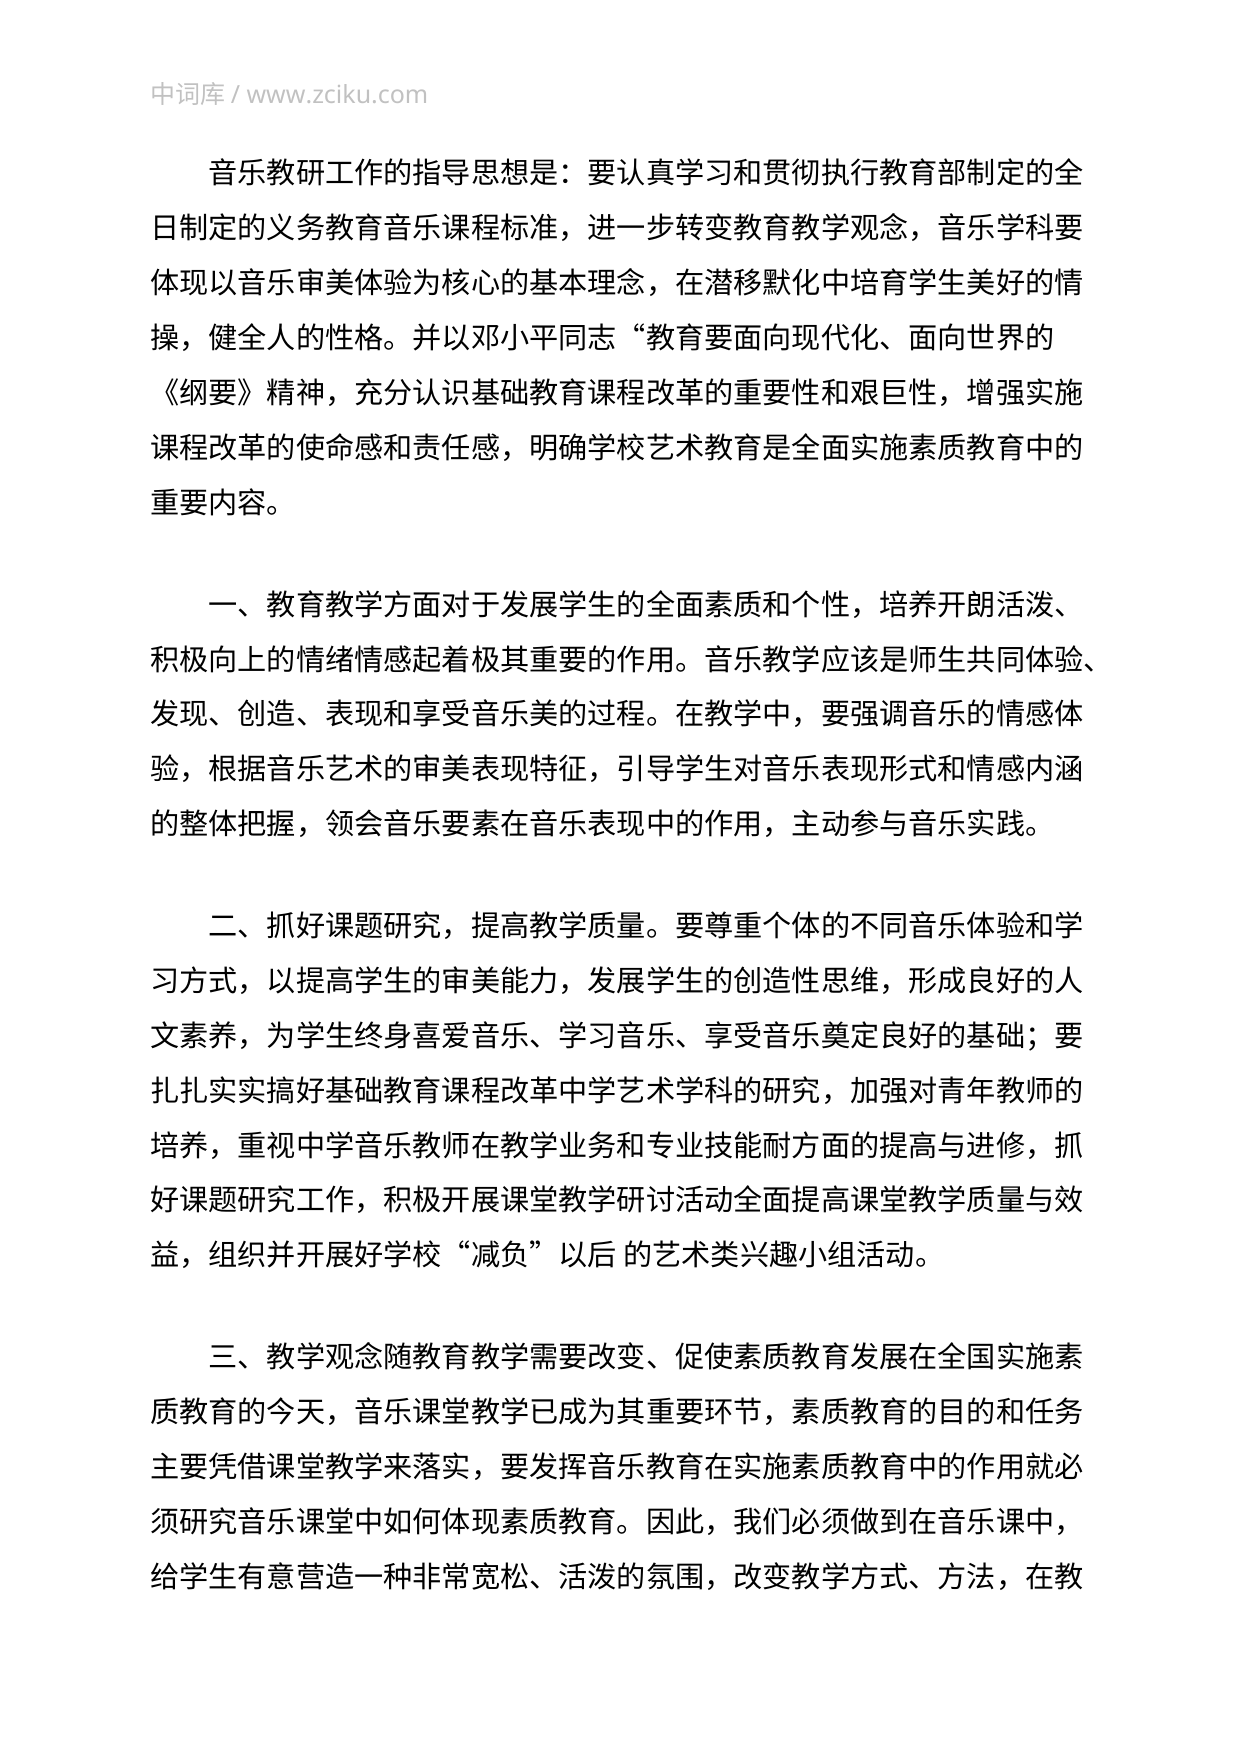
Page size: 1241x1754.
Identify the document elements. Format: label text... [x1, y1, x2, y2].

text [150, 1334, 1090, 1596]
text 音乐教研工作的指导思想是：要认真学习和贯彻执行教育部制定的全日制定的义务教育音乐课程标准，进一步转变教育教学观念，音乐学科要体现以音乐审美体验为核心的基本理念，在潜移默化中培育学生美好的情操，健全人的性格。并以邓小平同志“教育要面向现代化、面向世界的《纲要》精神，充分认识基础教育课程改革的重要性和艰巨性，增强实施课程改革的使命感和责任感，明确学校艺术教育是全面实施素质教育中的重要内容。 [150, 150, 1090, 522]
text 一、教育教学方面对于发展学生的全面素质和个性，培养开朗活泼、积极向上的情绪情感起着极其重要的作用。音乐教学应该是师生共同体验、发现、创造、表现和享受音乐美的过程。在教学中，要强调音乐的情感体验，根据音乐艺术的审美表现特征，引导学生对音乐表现形式和情感内涵的整体把握，领会音乐要素在音乐表现中的作用，主动参与音乐实践。 [150, 581, 1090, 843]
text 二、抓好课题研究，提高教学质量。要尊重个体的不同音乐体验和学习方式，以提高学生的审美能力，发展学生的创造性思维，形成良好的人文素养，为学生终身喜爱音乐、学习音乐、享受音乐奠定良好的基础；要扎扎实实搞好基础教育课程改革中学艺术学科的研究，加强对青年教师的培养，重视中学音乐教师在教学业务和专业技能耐方面的提高与进修，抓好课题研究工作，积极开展课堂教学研讨活动全面提高课堂教学质量与效益，组织并开展好学校“减负”以后 的艺术类兴趣小组活动。 [150, 902, 1090, 1274]
